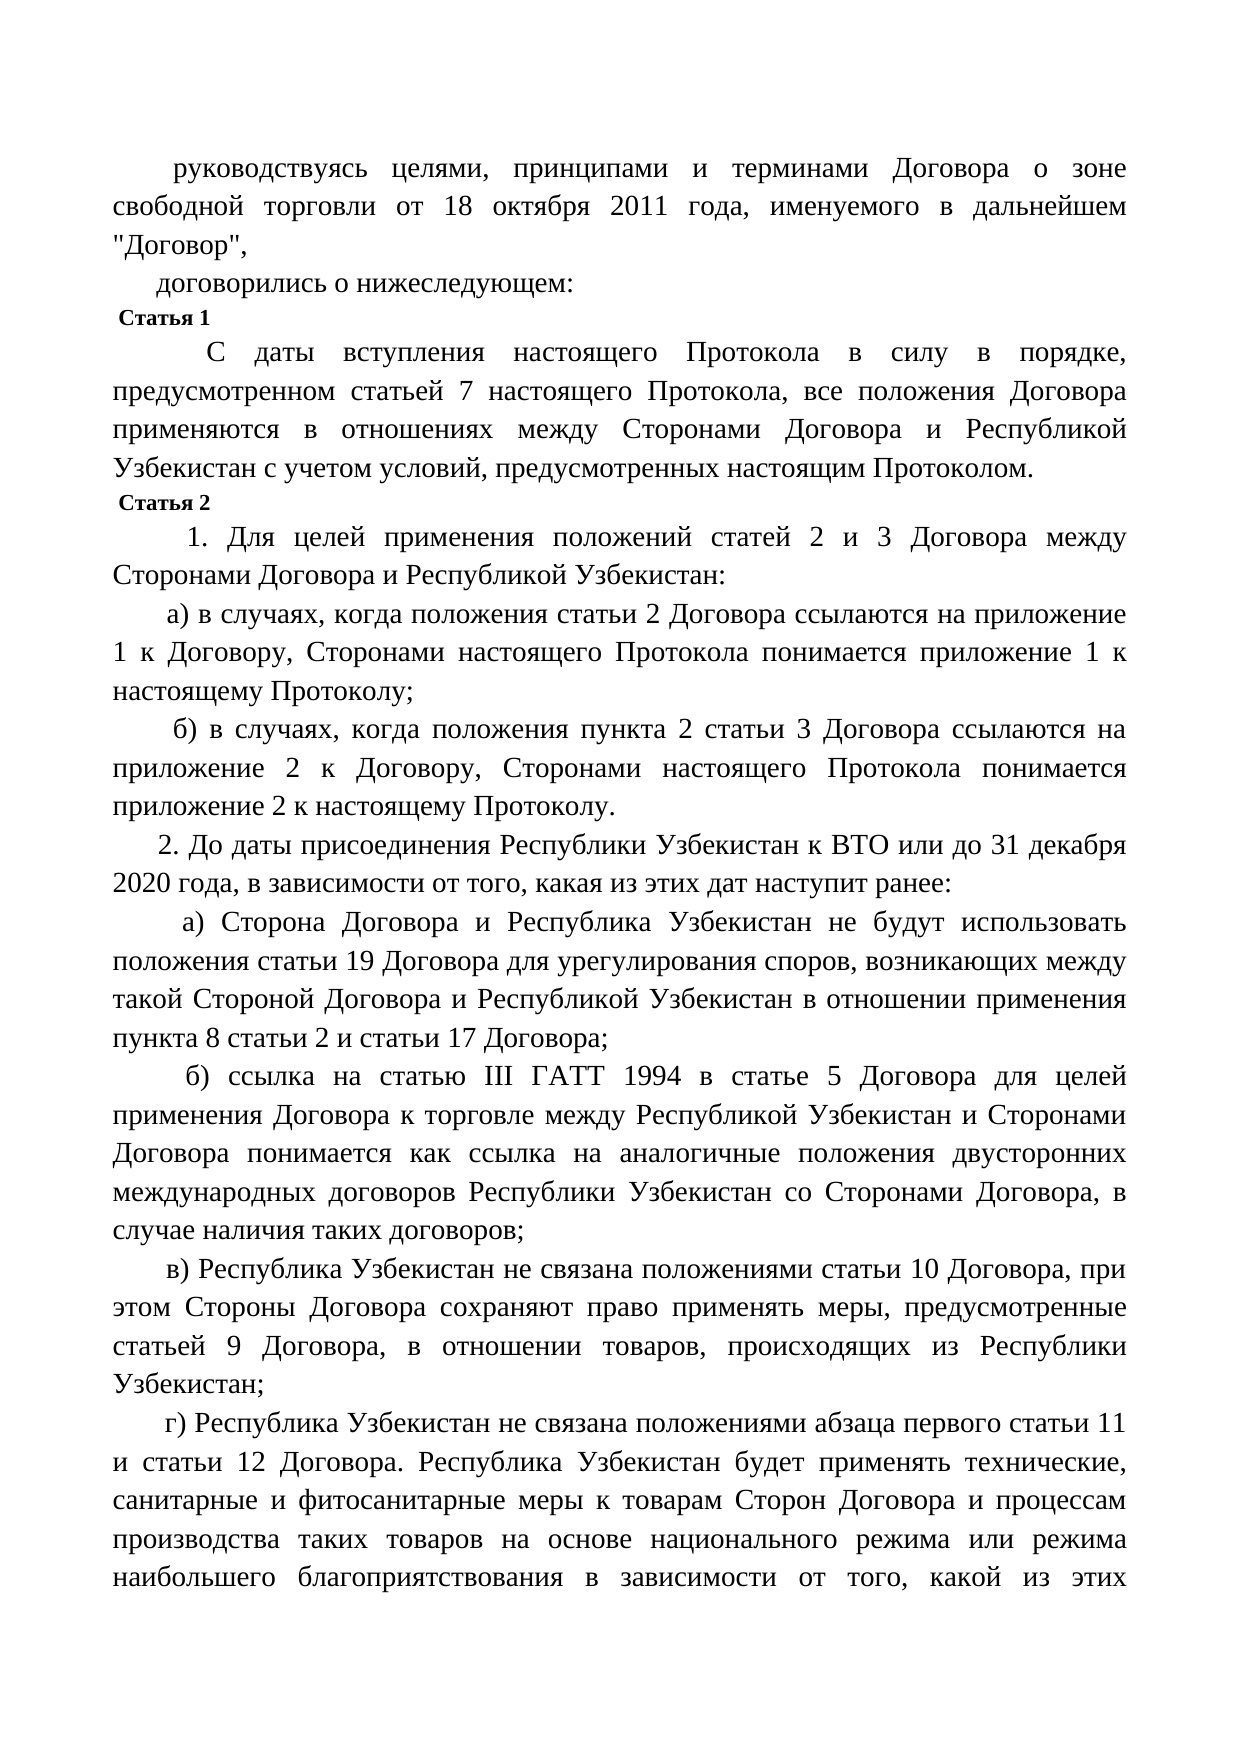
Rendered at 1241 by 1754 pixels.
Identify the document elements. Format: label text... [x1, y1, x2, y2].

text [112, 1405, 1128, 1593]
text Статья 1 [112, 304, 1128, 331]
text а) в случаях, когда положения статьи 2 Договора ссылаются на приложение 1 к Договору, Сторонами настоящего Протокола понимается приложение 1 к настоящему Протоколу; [112, 596, 1128, 706]
text в) Республика Узбекистан не связана положениями статьи 10 Договора, при этом Стороны Договора сохраняют право применять меры, предусмотренные статьей 9 Договора, в отношении товаров, происходящих из Республики Узбекистан; [112, 1251, 1128, 1400]
text б) ссылка на статью III ГАТТ 1994 в статье 5 Договора для целей применения Договора к торговле между Республикой Узбекистан и Сторонами Договора понимается как ссылка на аналогичные положения двусторонних международных договоров Республики Узбекистан со Сторонами Договора, в случае наличия таких договоров; [112, 1058, 1128, 1246]
text руководствуясь целями, принципами и терминами Договора о зоне свободной торговли от 18 октября 2011 года, именуемого в дальнейшем "Договор", [112, 150, 1128, 261]
text 1. Для целей применения положений статей 2 и 3 Договора между Сторонами Договора и Республикой Узбекистан: [112, 519, 1128, 591]
text б) в случаях, когда положения пункта 2 статьи 3 Договора ссылаются на приложение 2 к Договору, Сторонами настоящего Протокола понимается приложение 2 к настоящему Протоколу. [112, 711, 1128, 822]
text Статья 2 [112, 488, 1128, 515]
text договорились о нижеследующем: [112, 266, 1128, 299]
text а) Сторона Договора и Республика Узбекистан не будут использовать положения статьи 19 Договора для урегулирования споров, возникающих между такой Стороной Договора и Республикой Узбекистан в отношении применения пункта 8 статьи 2 и статьи 17 Договора; [112, 904, 1128, 1053]
text 2. До даты присоединения Республики Узбекистан к ВТО или до 31 декабря 2020 года, в зависимости от того, какая из этих дат наступит ранее: [112, 827, 1128, 899]
text С даты вступления настоящего Протокола в силу в порядке, предусмотренном статьей 7 настоящего Протокола, все положения Договора применяются в отношениях между Сторонами Договора и Республикой Узбекистан с учетом условий, предусмотренных настоящим Протоколом. [112, 334, 1128, 483]
